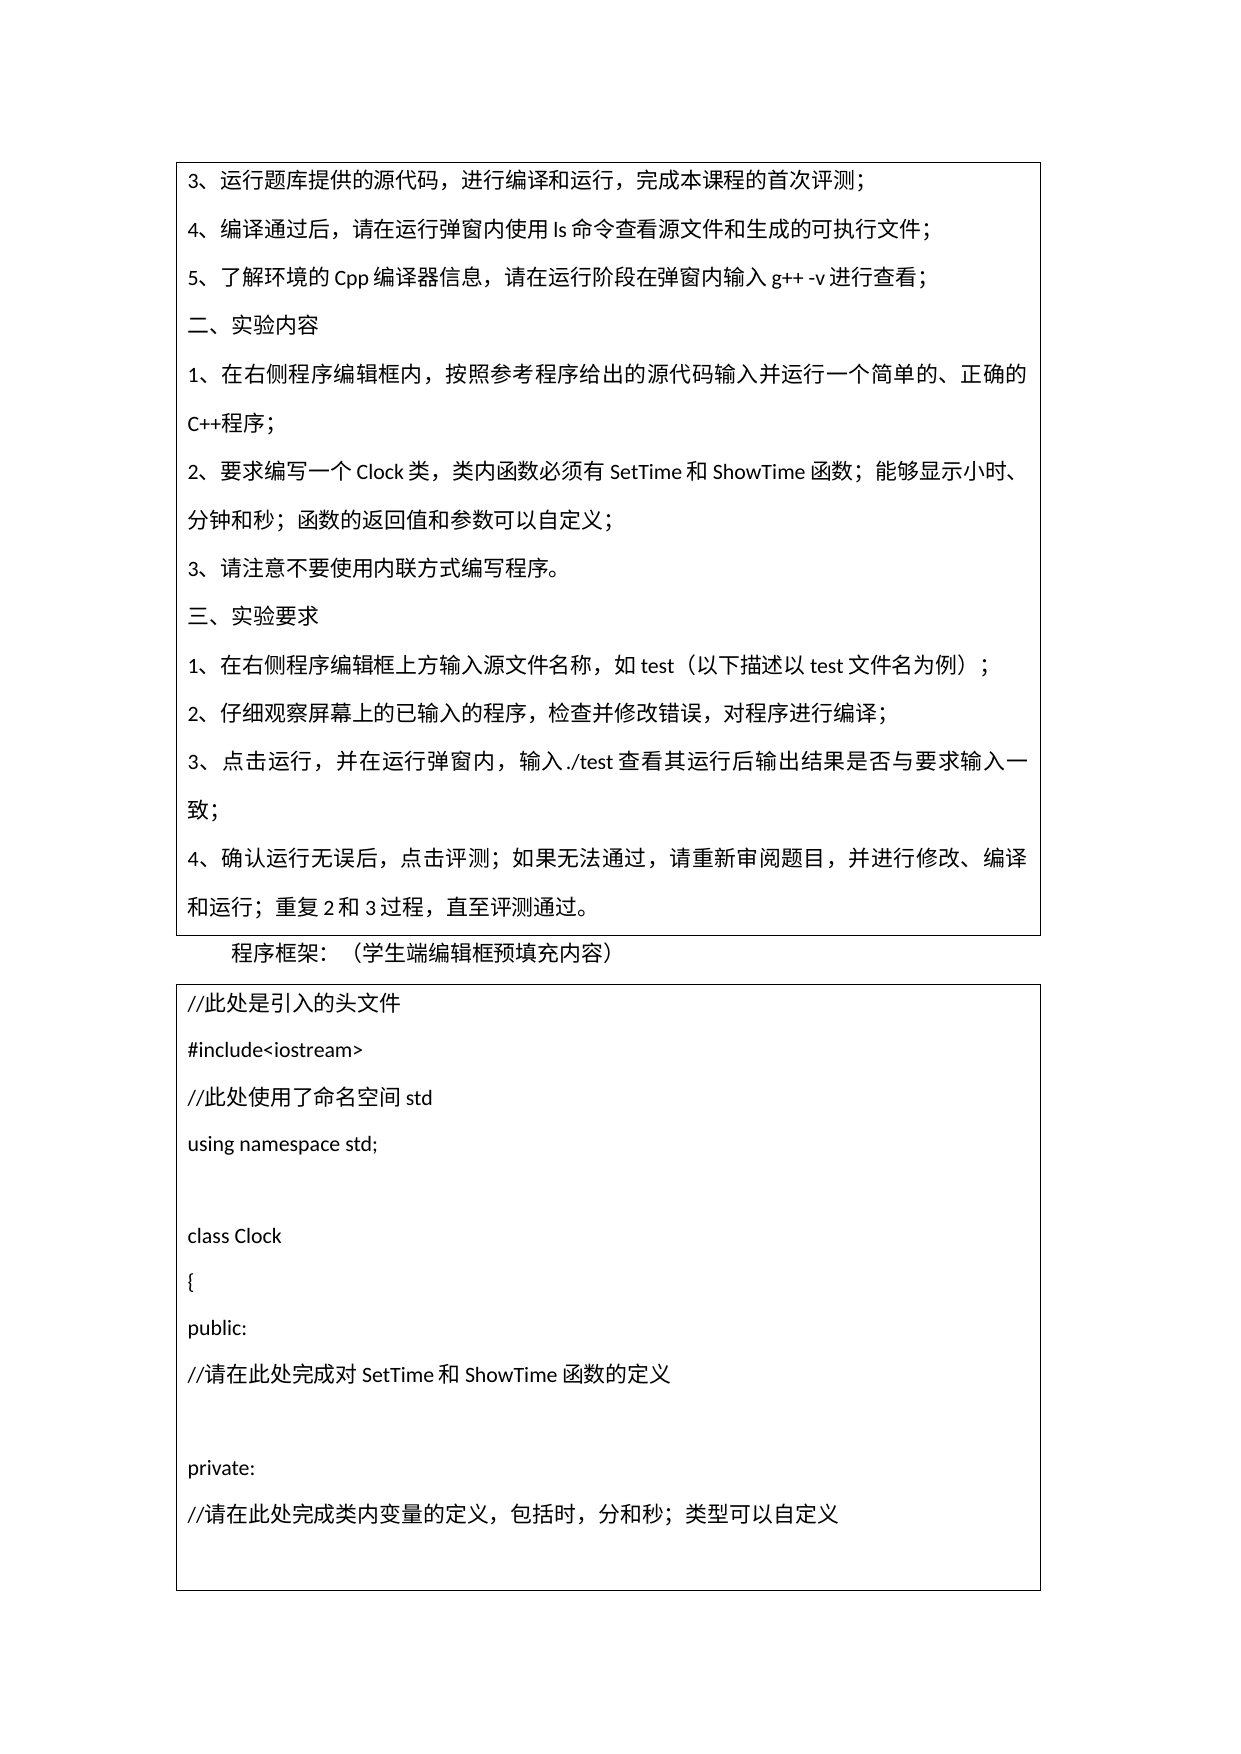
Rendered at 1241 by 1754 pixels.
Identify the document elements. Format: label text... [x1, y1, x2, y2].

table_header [177, 985, 1040, 1590]
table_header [177, 163, 1040, 935]
text 程序框架：（学生端编辑框预填充内容） [187, 936, 1053, 968]
